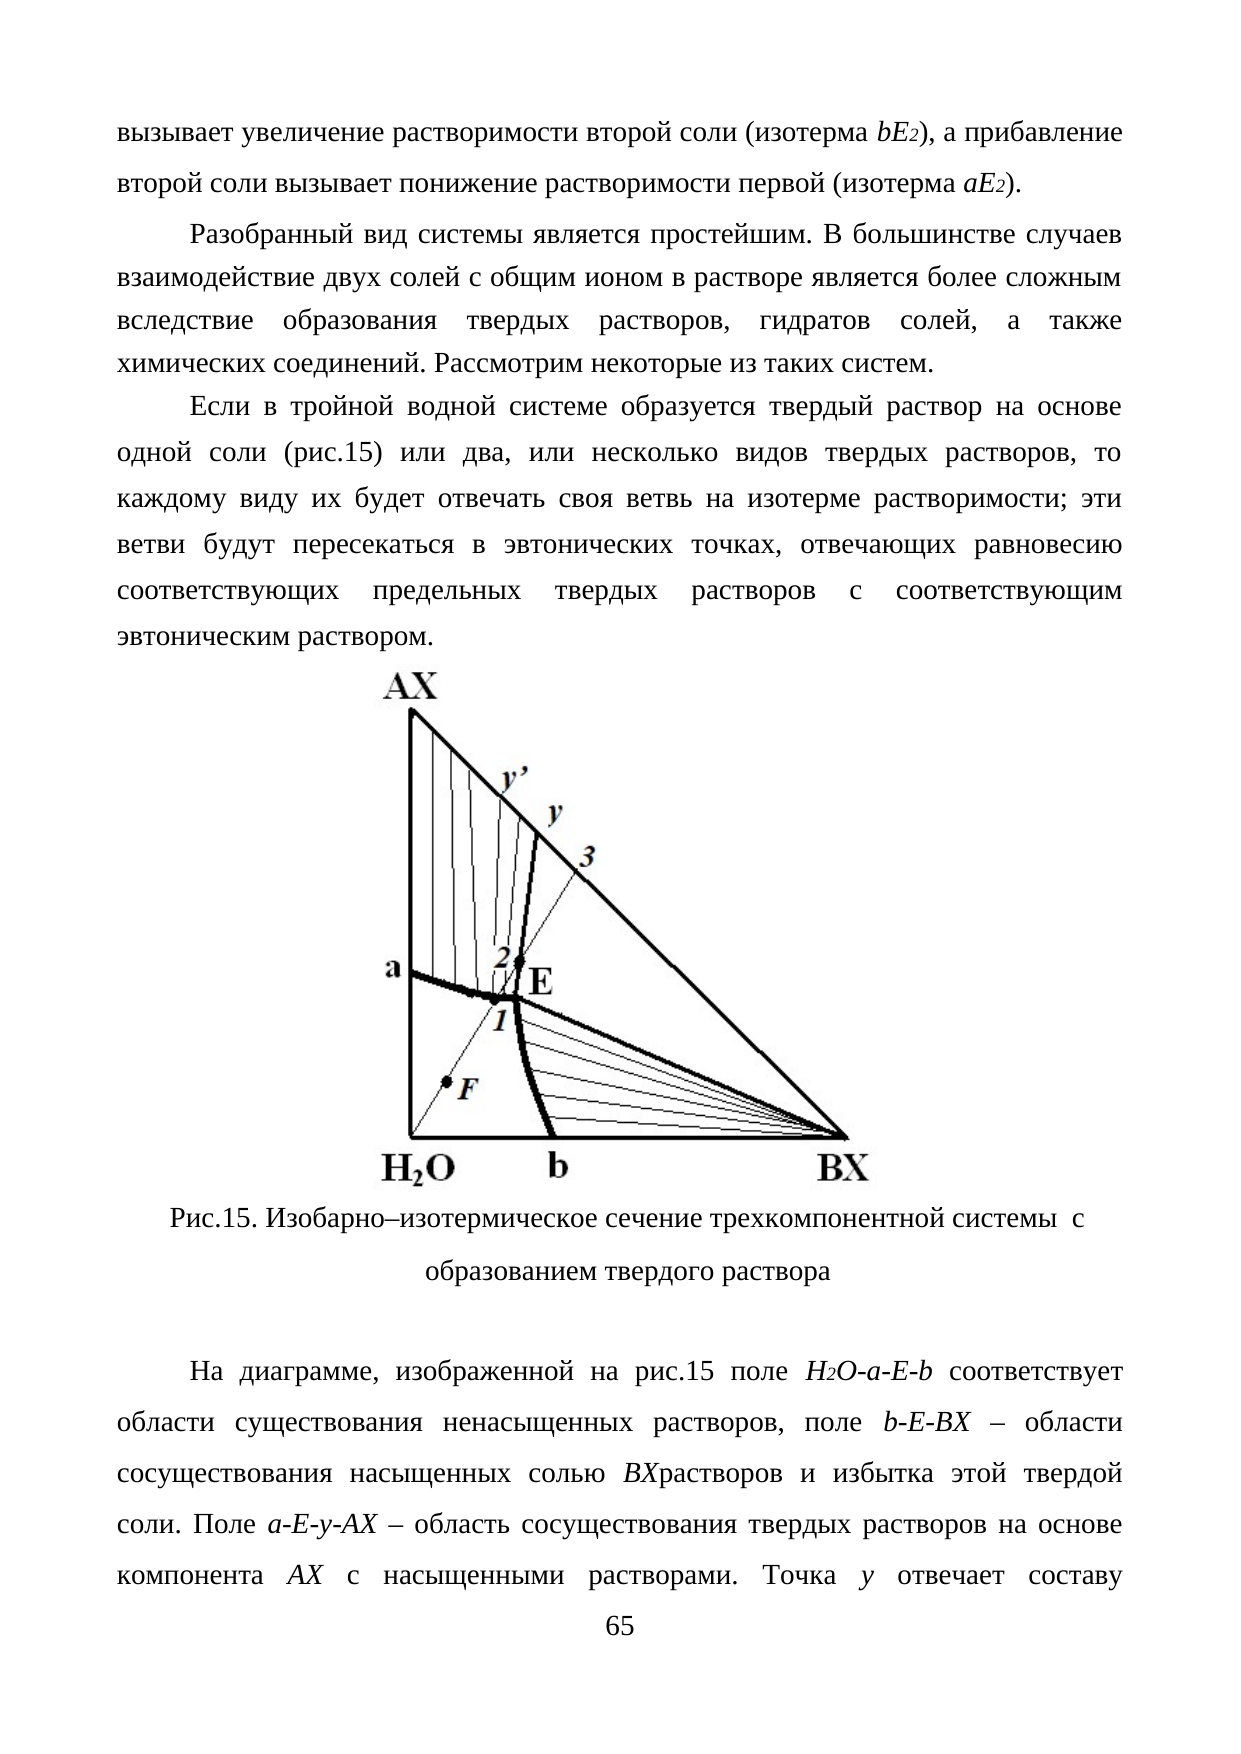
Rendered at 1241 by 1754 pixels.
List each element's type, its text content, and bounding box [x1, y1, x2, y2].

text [117, 114, 1123, 198]
text Разобранный вид системы является простейшим. В большинстве случаев взаимодействие двух солей с общим ионом в растворе является более сложным вследствие образования твердых растворов, гидратов солей, а также химических соединений. Рассмотрим некоторые из таких систем. [117, 216, 1123, 378]
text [117, 1353, 1123, 1590]
picture [351, 664, 896, 1192]
text Если в тройной водной системе образуется твердый раствор на основе одной соли (рис.15) или два, или несколько видов твердых растворов, то каждому виду их будет отвечать своя ветвь на изотерме растворимости; эти ветви будут пересекаться в эвтонических точках, отвечающих равновесию соответствующих предельных твердых растворов с соответствующим эвтоническим раствором. [117, 388, 1123, 652]
text Рис.15. Изобарно–изотермическое сечение трехкомпонентной системы с образованием твердого раствора [169, 1201, 1085, 1286]
